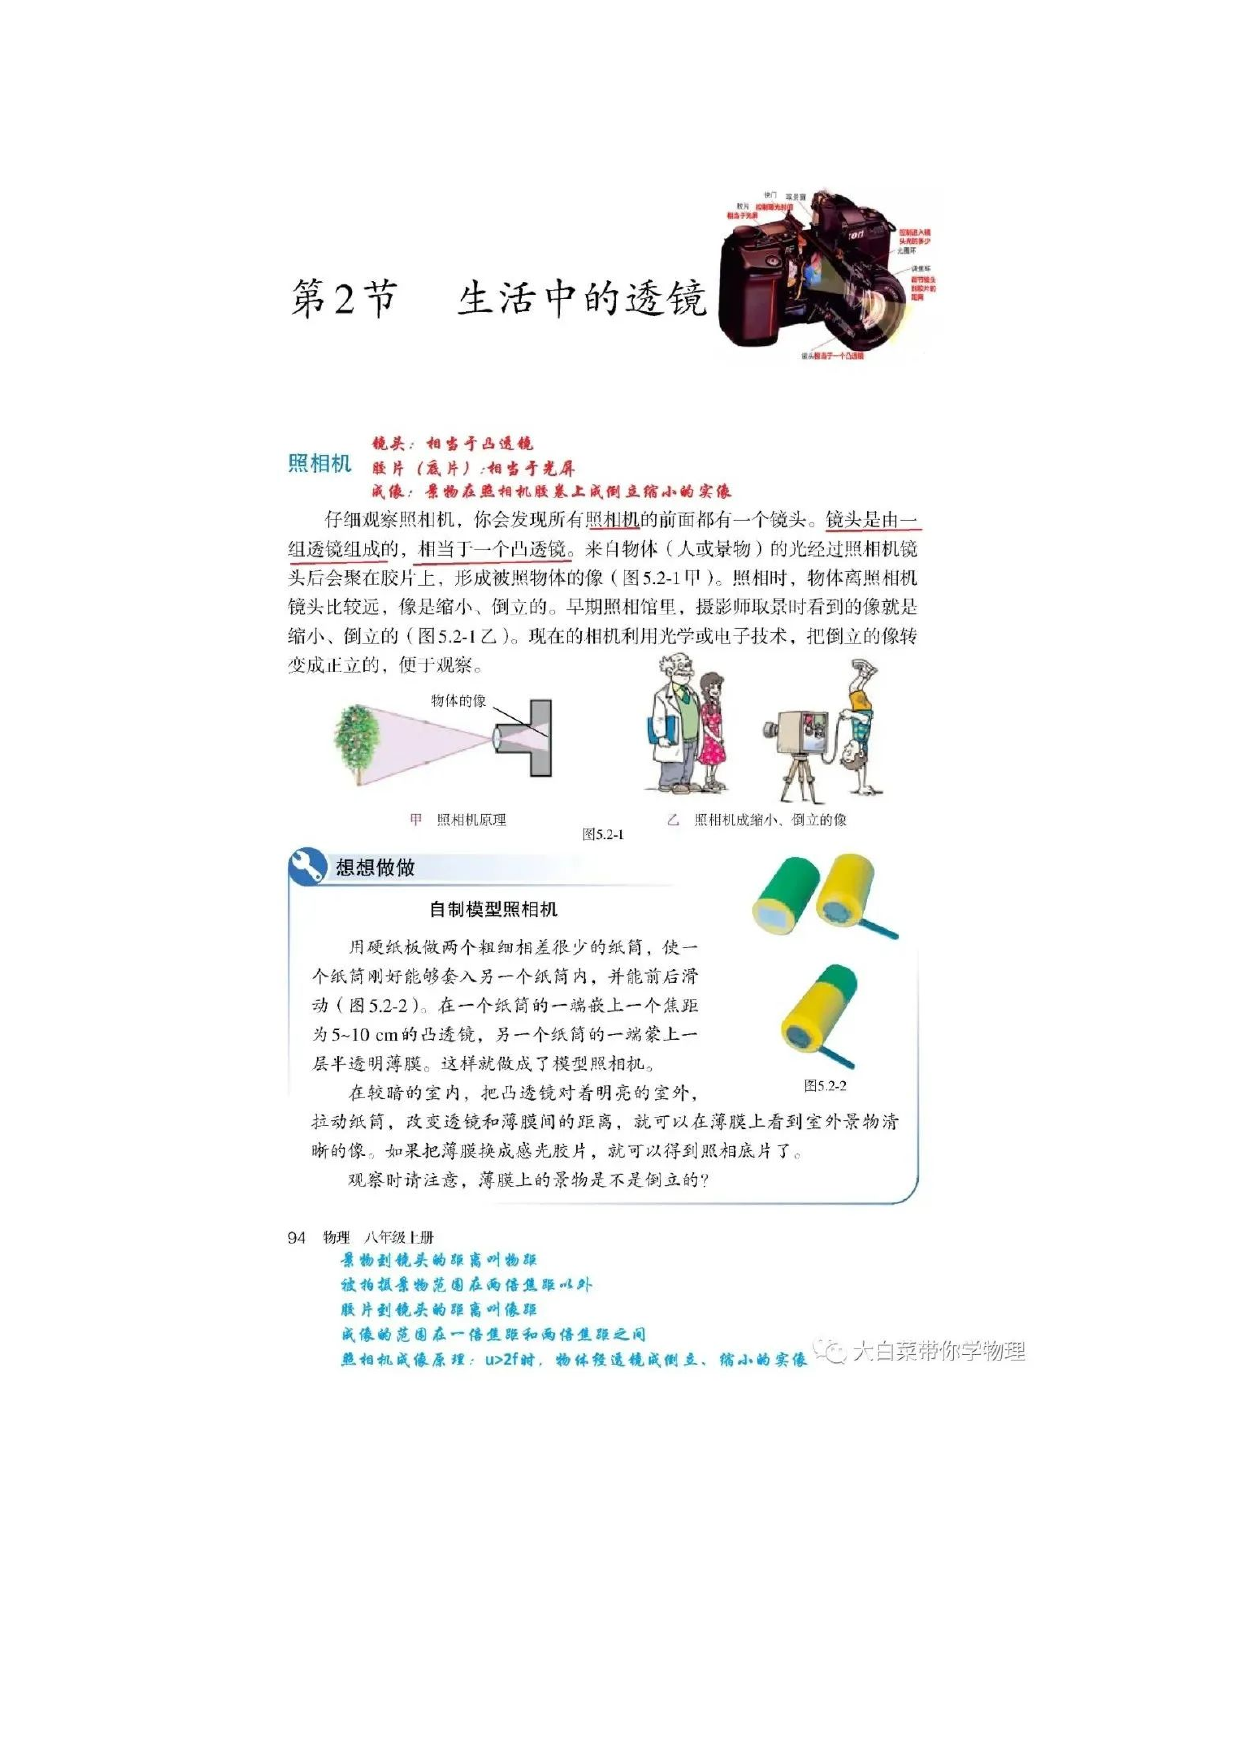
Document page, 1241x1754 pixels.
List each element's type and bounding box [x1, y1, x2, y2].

picture [187, 162, 1053, 1389]
